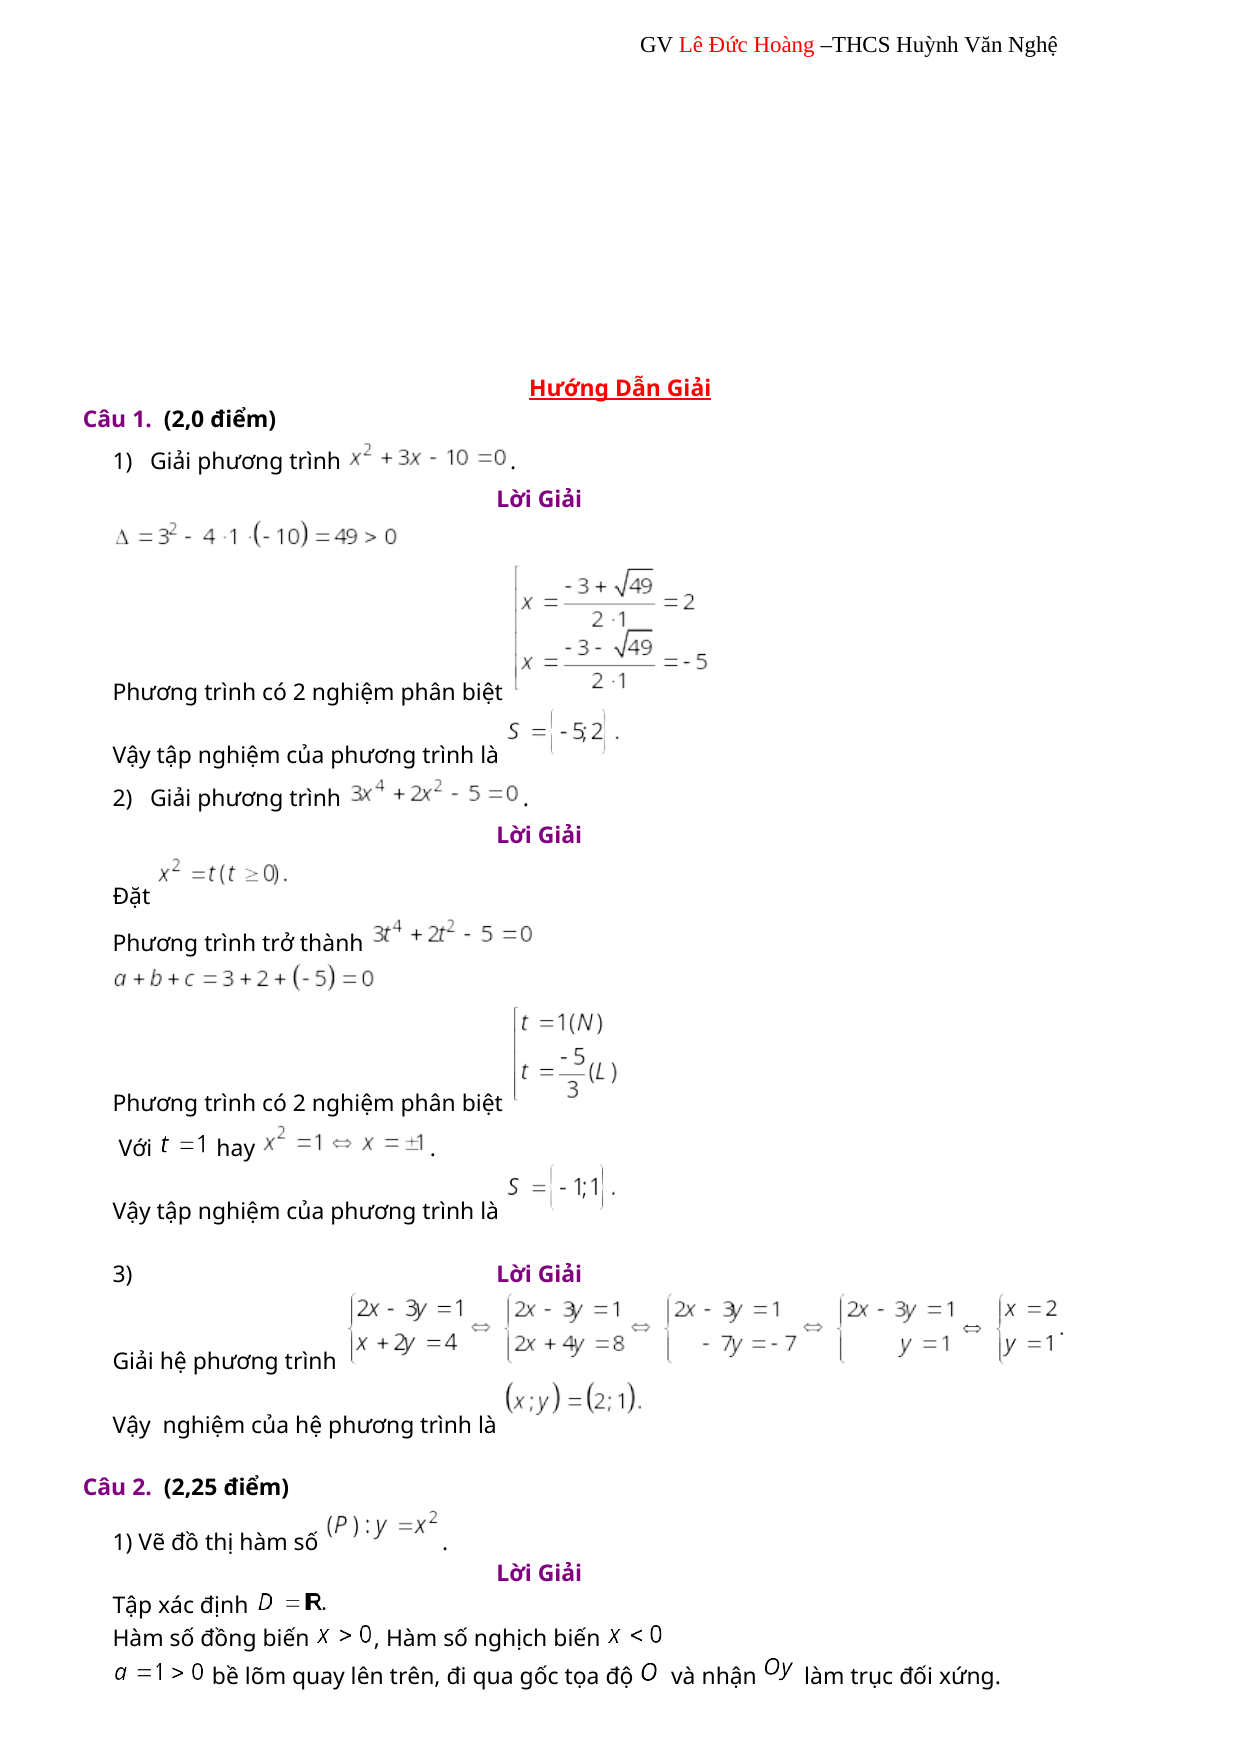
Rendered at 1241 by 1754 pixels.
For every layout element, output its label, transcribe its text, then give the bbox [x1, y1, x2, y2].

text Phương trình có 2 nghiệm phân biệt [112, 562, 1157, 707]
text 1) Vẽ đồ thị hàm số . [83, 1502, 1157, 1557]
text Vậy nghiệm của hệ phương trình là [112, 1376, 1157, 1440]
text Vậy tập nghiệm của phương trình là [112, 1163, 1157, 1227]
text Phương trình trở thành [112, 911, 1157, 959]
text Với hay . [112, 1118, 1157, 1163]
text Tập xác định [83, 1588, 1157, 1621]
text Lời Giải [83, 1557, 1157, 1588]
list Giải phương trình . [112, 434, 1157, 476]
text Hàm số đồng biến , Hàm số nghịch biến bề lõm quay lên trên, đi qua gốc tọa độ và nhận làm trục đối xứng. [112, 1621, 1157, 1691]
text Phương trình có 2 nghiệm phân biệt [112, 1004, 1157, 1118]
text 3) Lời Giải [83, 1258, 1157, 1289]
text Câu 1. (2,0 điểm) [83, 403, 1157, 434]
list Giải phương trình . [112, 771, 1157, 813]
text Vậy tập nghiệm của phương trình là [112, 707, 1157, 771]
text Giải hệ phương trình [83, 1289, 1157, 1376]
text Hướng Dẫn Giải [83, 372, 1157, 403]
text Đặt [112, 850, 1157, 911]
text Lời Giải [112, 482, 1157, 514]
text Lời Giải [112, 819, 1157, 850]
text Câu 2. (2,25 điểm) [83, 1471, 1157, 1502]
